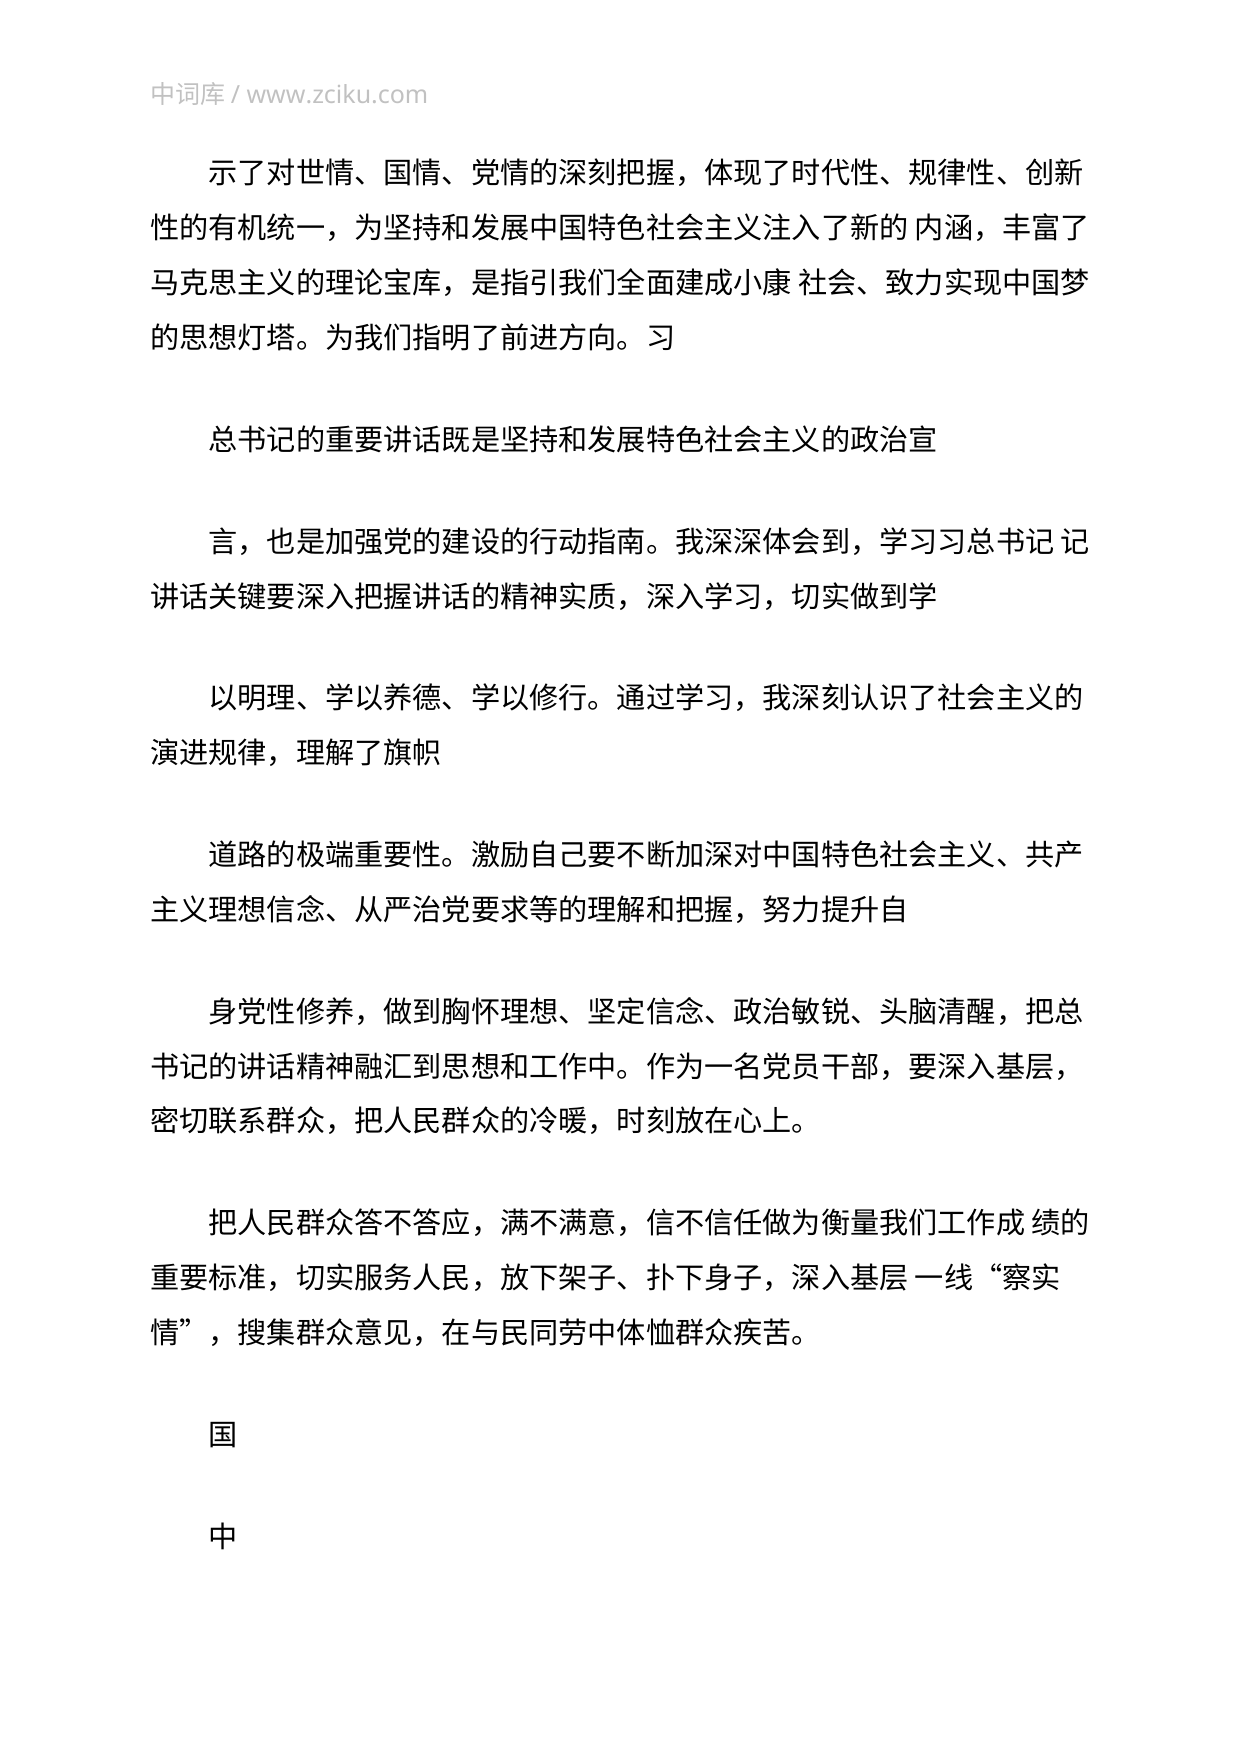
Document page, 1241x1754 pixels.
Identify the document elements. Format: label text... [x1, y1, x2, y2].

text 总书记的重要讲话既是坚持和发展特色社会主义的政治宣 [150, 416, 1090, 459]
text 言，也是加强党的建设的行动指南。我深深体会到，学习习总书记 记讲话关键要深入把握讲话的精神实质，深入学习，切实做到学 [150, 518, 1090, 615]
text 中 [150, 1513, 1090, 1555]
text 以明理、学以养德、学以修行。通过学习，我深刻认识了社会主义的演进规律，理解了旗帜 [150, 675, 1090, 772]
text 把人民群众答不答应，满不满意，信不信任做为衡量我们工作成 绩的重要标准，切实服务人民，放下架子、扑下身子，深入基层 一线“察实情”，搜集群众意见，在与民同劳中体恤群众疾苦。 [150, 1200, 1090, 1352]
text 道路的极端重要性。激励自己要不断加深对中国特色社会主义、共产主义理想信念、从严治党要求等的理解和把握，努力提升自 [150, 832, 1090, 929]
text 国 [150, 1411, 1090, 1454]
text 身党性修养，做到胸怀理想、坚定信念、政治敏锐、头脑清醒，把总书记的讲话精神融汇到思想和工作中。作为一名党员干部，要深入基层，密切联系群众，把人民群众的冷暖，时刻放在心上。 [150, 988, 1090, 1140]
text 示了对世情、国情、党情的深刻把握，体现了时代性、规律性、创新性的有机统一，为坚持和发展中国特色社会主义注入了新的 内涵，丰富了马克思主义的理论宝库，是指引我们全面建成小康 社会、致力实现中国梦的思想灯塔。为我们指明了前进方向。习 [150, 150, 1090, 357]
